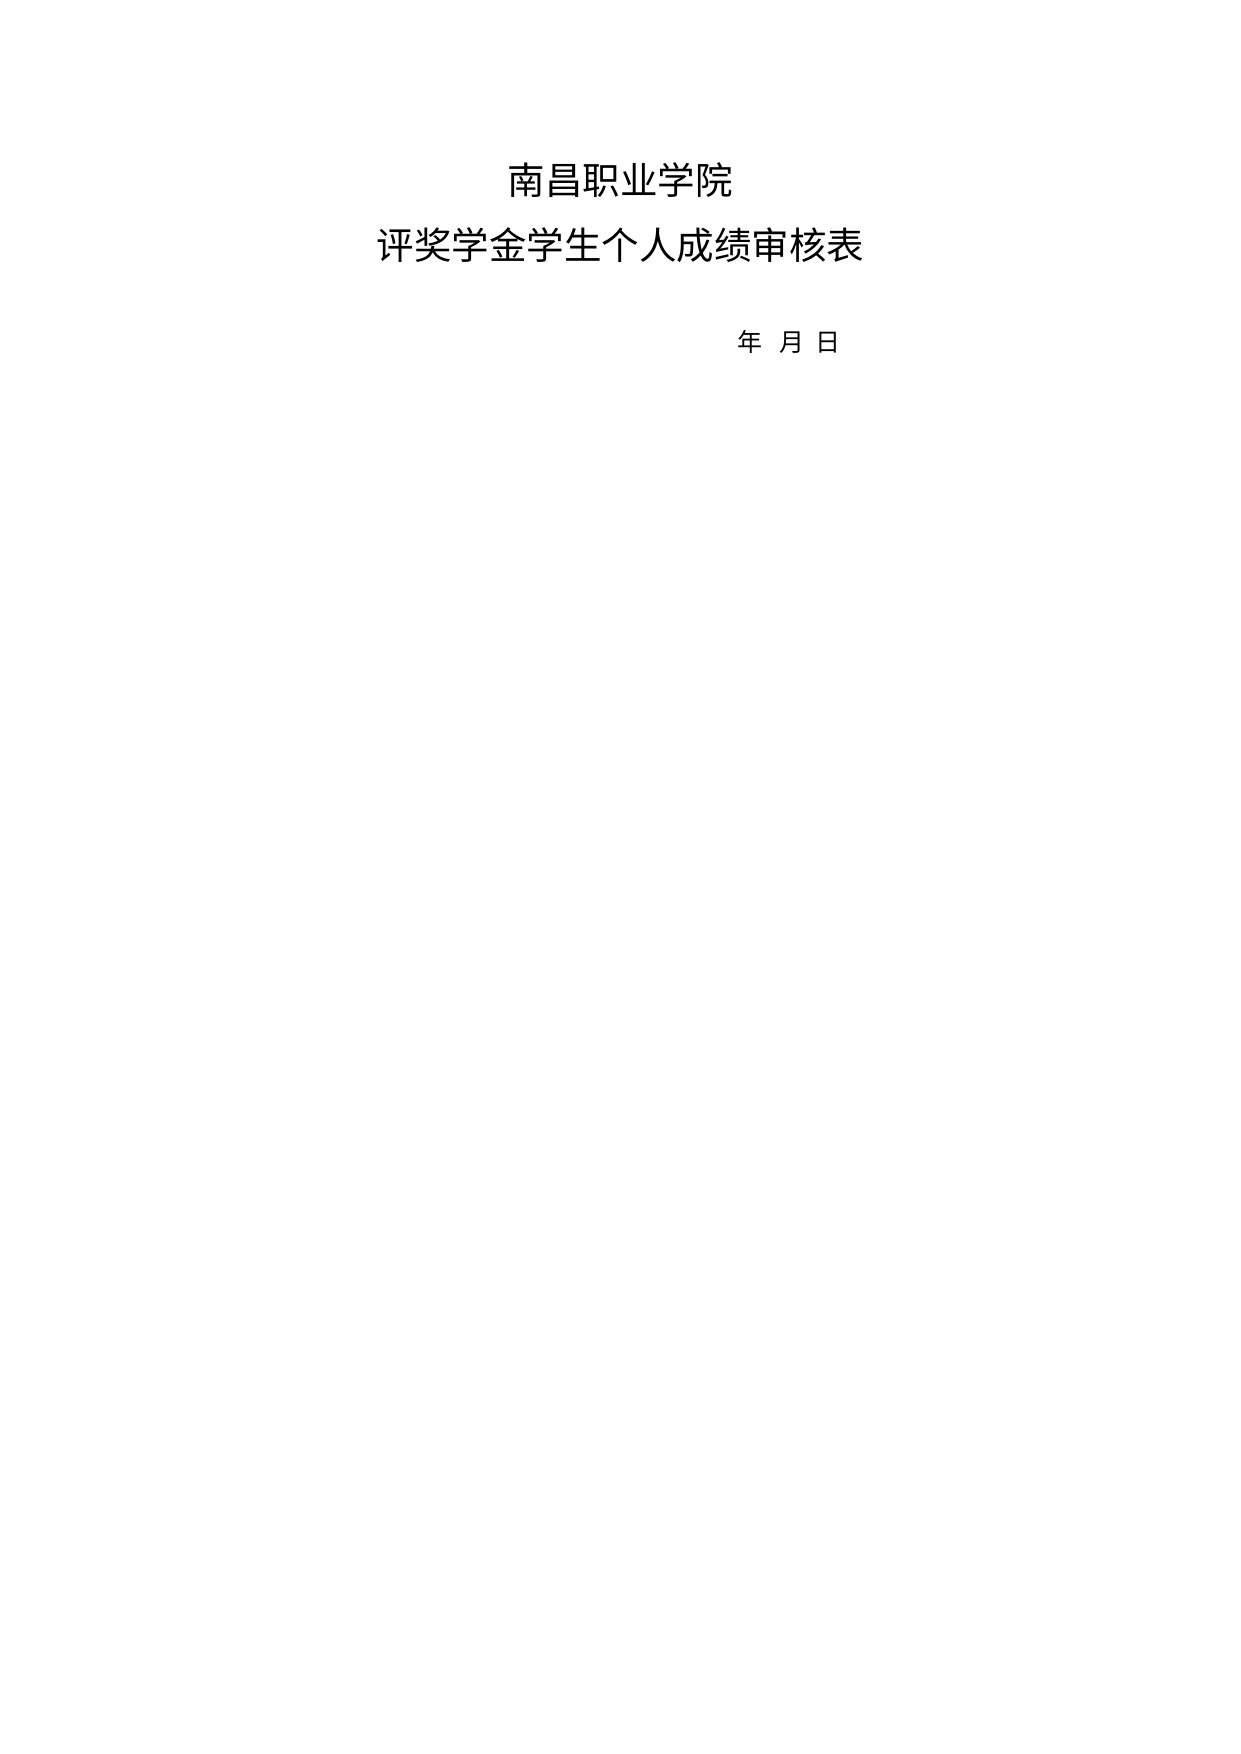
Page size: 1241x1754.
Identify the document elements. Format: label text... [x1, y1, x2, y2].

text 评奖学金学生个人成绩审核表 [152, 211, 1088, 276]
text 年 月 日 [152, 308, 1088, 373]
text 南昌职业学院 [152, 146, 1088, 211]
